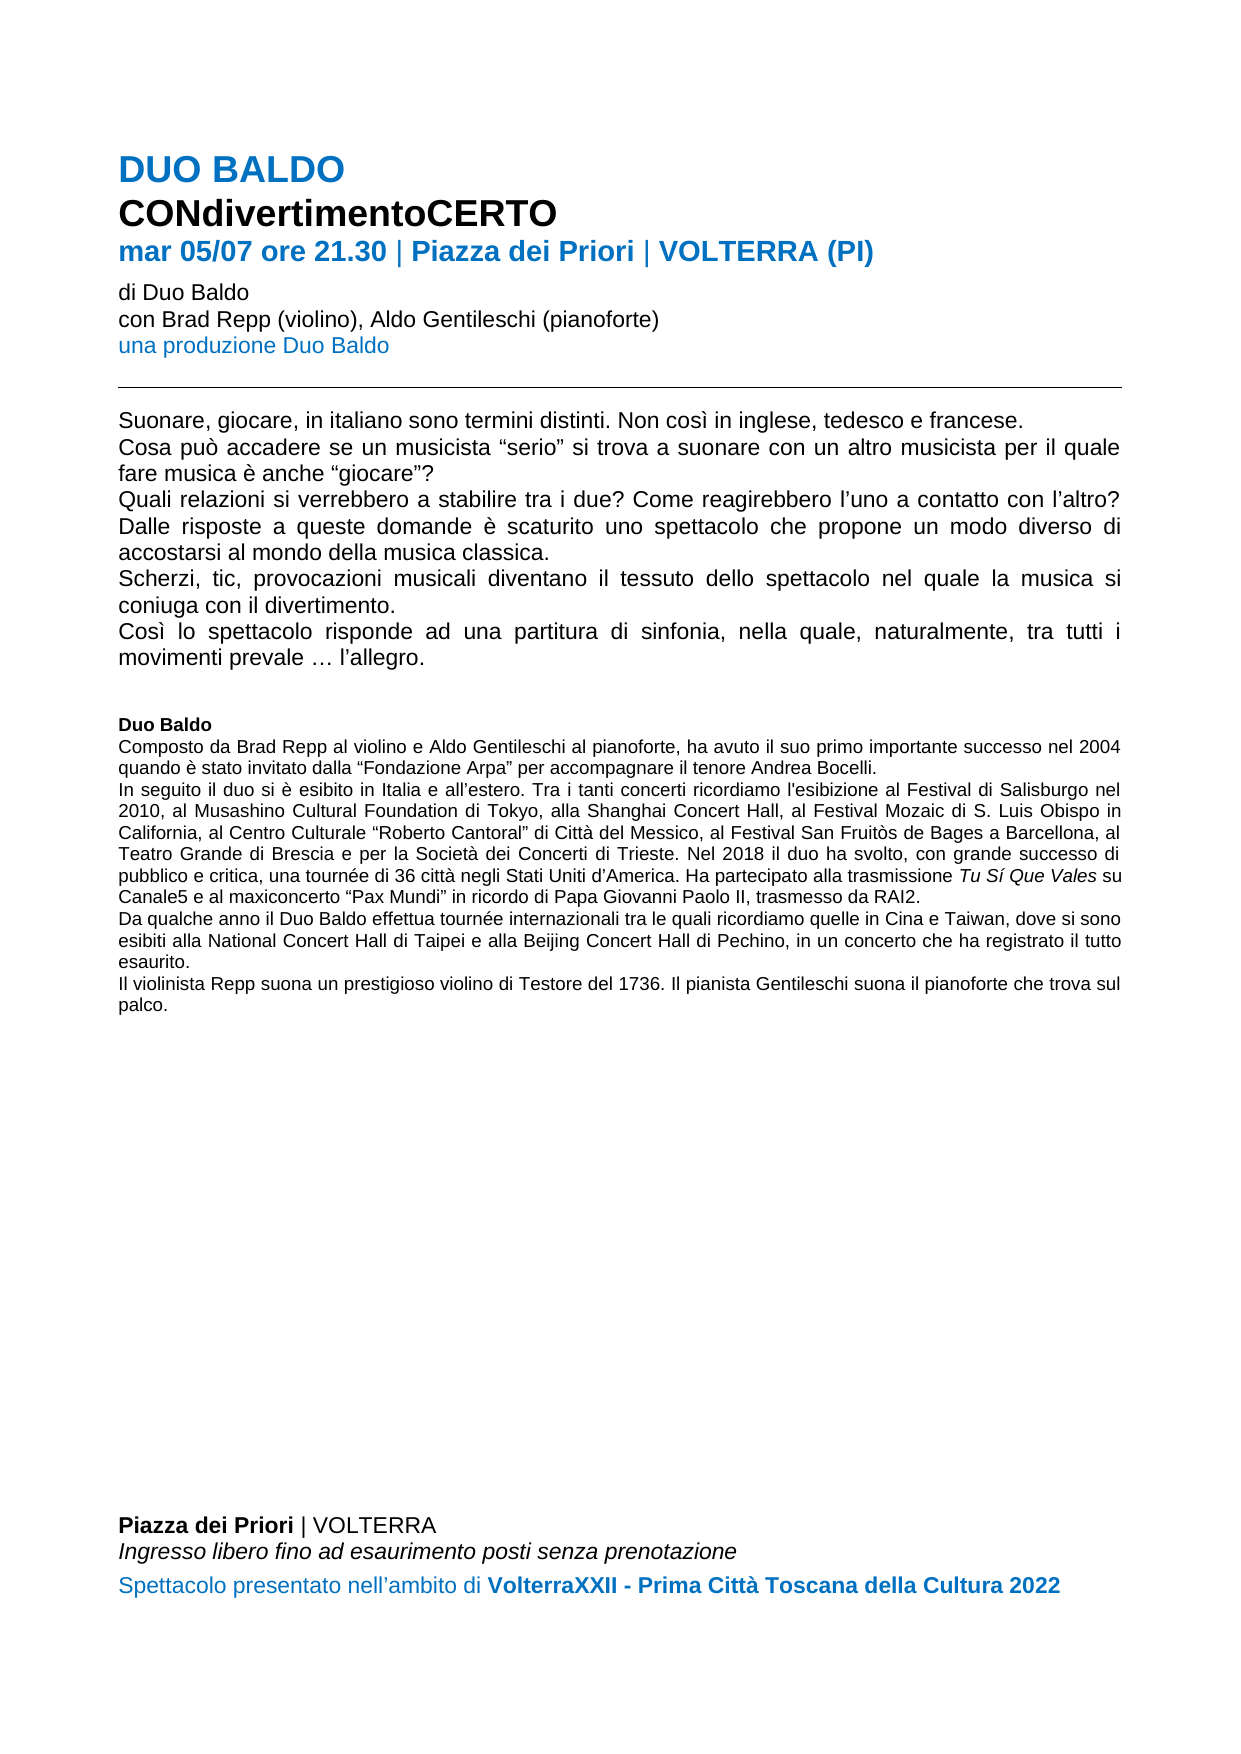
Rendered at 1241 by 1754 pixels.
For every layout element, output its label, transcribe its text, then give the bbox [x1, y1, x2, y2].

text Scherzi, tic, provocazioni musicali diventano il tessuto dello spettacolo nel quale la musica si coniuga con il divertimento. [118, 565, 1122, 618]
text mar 05/07 ore 21.30 | Piazza dei Priori | VOLTERRA (PI) [118, 234, 1122, 267]
text Piazza dei Priori | VOLTERRA [118, 1512, 1122, 1538]
text Spettacolo presentato nell’ambito di VolterraXXII - Prima Città Toscana della Cultura 2022 [118, 1572, 1122, 1598]
text di Duo Baldo [118, 279, 1122, 306]
text CONdivertimentoCERTO [118, 191, 1122, 234]
text Cosa può accadere se un musicista “serio” si trova a suonare con un altro musicista per il quale fare musica è anche “giocare”? [118, 433, 1122, 486]
text Ingresso libero fino ad esaurimento posti senza prenotazione [118, 1538, 1122, 1564]
text Duo Baldo [118, 714, 1122, 735]
text con Brad Repp (violino), Aldo Gentileschi (pianoforte) [118, 306, 1122, 332]
text In seguito il duo si è esibito in Italia e all’estero. Tra i tanti concerti ricordiamo l'esibizione al Festival di Salisburgo nel 2010, al Musashino Cultural Foundation di Tokyo, alla Shanghai Concert Hall, al Festival Mozaic di S. Luis Obispo in California, al Centro Culturale “Roberto Cantoral” di Città del Messico, al Festival San Fruitòs de Bages a Barcellona, al Teatro Grande di Brescia e per la Società dei Concerti di Trieste. Nel 2018 il duo ha svolto, con grande successo di pubblico e critica, una tournée di 36 città negli Stati Uniti d’America. Ha partecipato alla trasmissione Tu Sí Que Vales su Canale5 e al maxiconcerto “Pax Mundi” in ricordo di Papa Giovanni Paolo II, trasmesso da RAI2. [118, 778, 1122, 908]
text DUO BALDO [118, 148, 1122, 191]
text Così lo spettacolo risponde ad una partitura di sinfonia, nella quale, naturalmente, tra tutti i movimenti prevale … l’allegro. [118, 618, 1122, 671]
text Da qualche anno il Duo Baldo effettua tournée internazionali tra le quali ricordiamo quelle in Cina e Taiwan, dove si sono esibiti alla National Concert Hall di Taipei e alla Beijing Concert Hall di Pechino, in un concerto che ha registrato il tutto esaurito. [118, 908, 1122, 973]
text Quali relazioni si verrebbero a stabilire tra i due? Come reagirebbero l’uno a contatto con l’altro? Dalle risposte a queste domande è scaturito uno spettacolo che propone un modo diverso di accostarsi al mondo della musica classica. [118, 486, 1122, 565]
text Composto da Brad Repp al violino e Aldo Gentileschi al pianoforte, ha avuto il suo primo importante successo nel 2004 quando è stato invitato dalla “Fondazione Arpa” per accompagnare il tenore Andrea Bocelli. [118, 735, 1122, 778]
text Il violinista Repp suona un prestigioso violino di Testore del 1736. Il pianista Gentileschi suona il pianoforte che trova sul palco. [118, 973, 1122, 1016]
text Suonare, giocare, in italiano sono termini distinti. Non così in inglese, tedesco e francese. [118, 407, 1122, 433]
text una produzione Duo Baldo [118, 332, 1122, 358]
